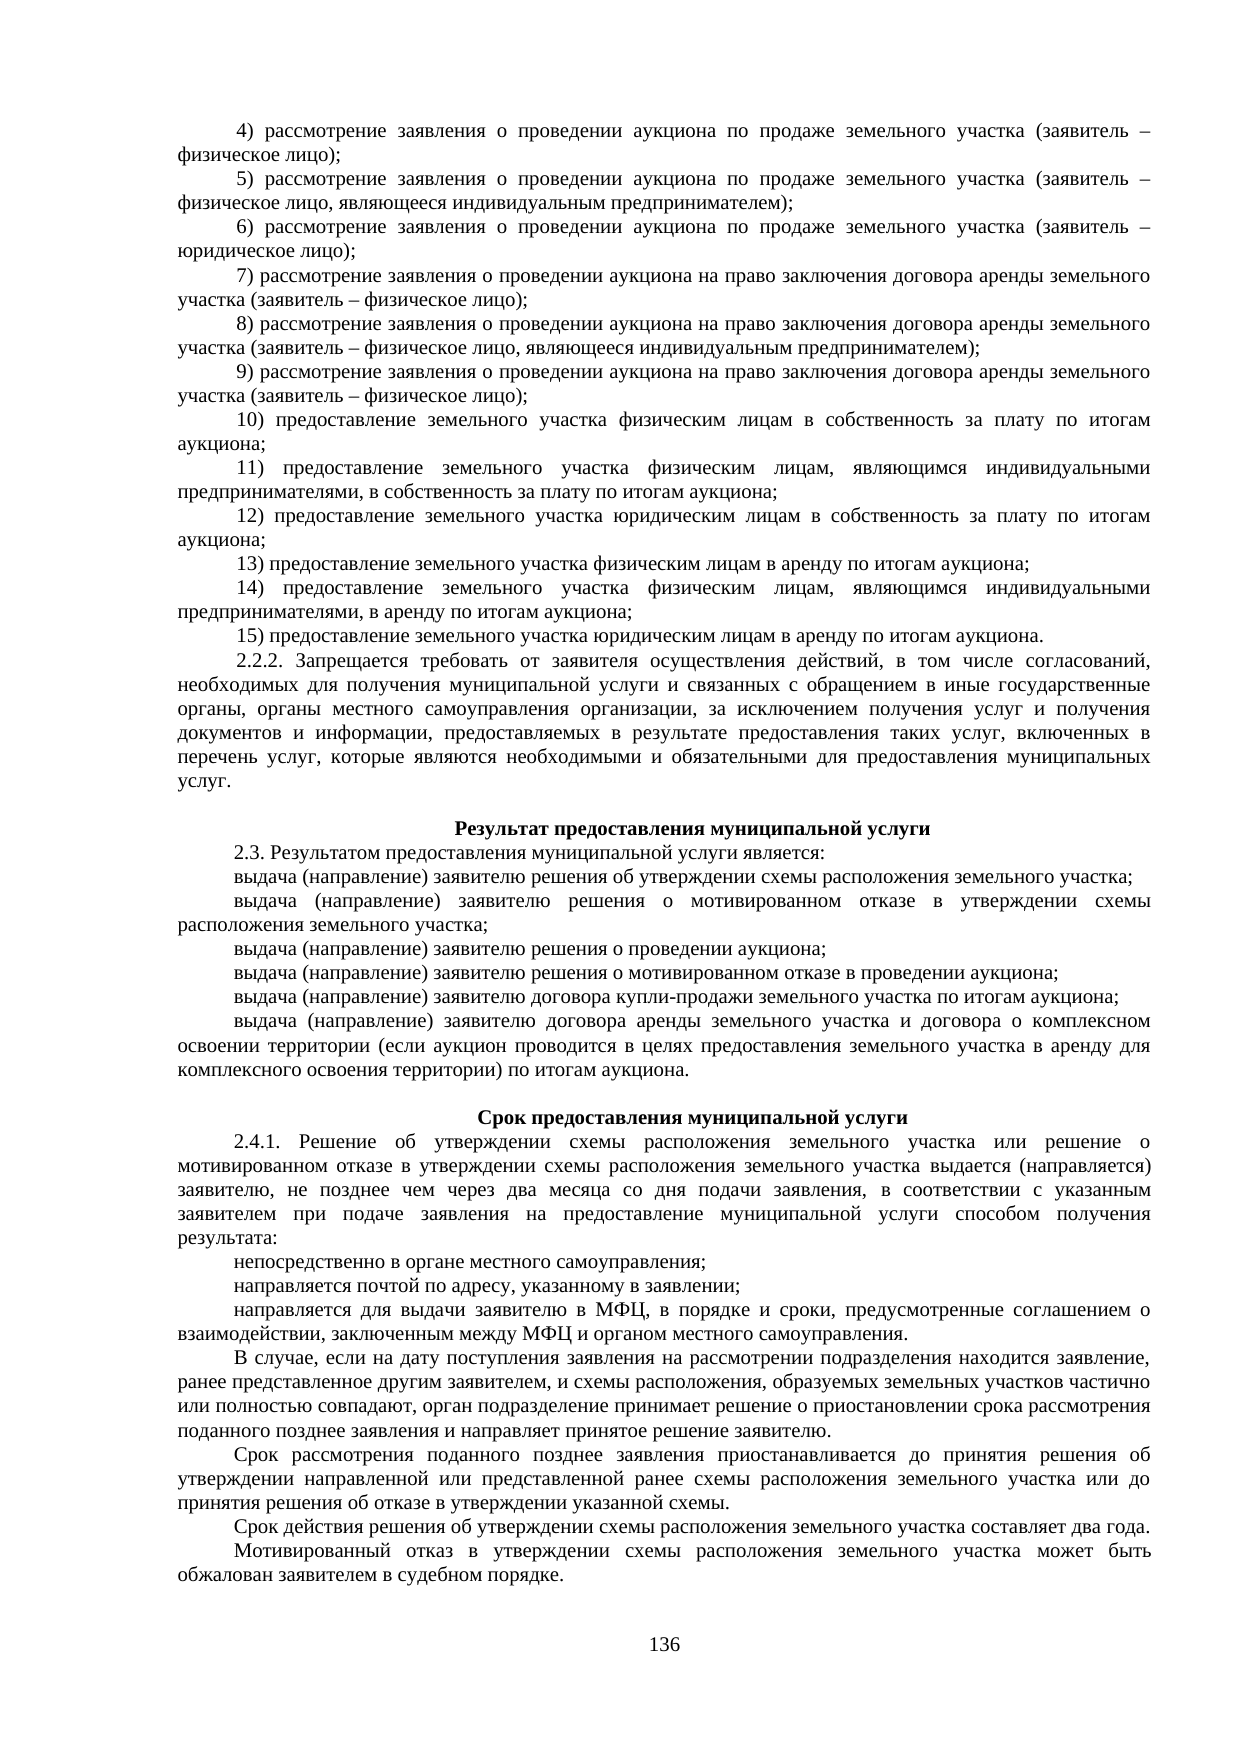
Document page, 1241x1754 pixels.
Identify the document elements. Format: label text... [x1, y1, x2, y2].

text 2.2.2. Запрещается требовать от заявителя осуществления действий, в том числе согласований, необходимых для получения муниципальной услуги и связанных с обращением в иные государственные органы, органы местного самоуправления организации, за исключением получения услуг и получения документов и информации, предоставляемых в результате предоставления таких услуг, включенных в перечень услуг, которые являются необходимыми и обязательными для предоставления муниципальных услуг. [177, 647, 1152, 792]
text 12) предоставление земельного участка юридическим лицам в собственность за плату по итогам аукциона; [177, 503, 1152, 551]
text выдача (направление) заявителю решения о мотивированном отказе в проведении аукциона; [177, 960, 1152, 984]
text 8) рассмотрение заявления о проведении аукциона на право заключения договора аренды земельного участка (заявитель – физическое лицо, являющееся индивидуальным предпринимателем); [177, 311, 1152, 359]
text Результат предоставления муниципальной услуги [177, 816, 1152, 840]
text выдача (направление) заявителю решения о мотивированном отказе в утверждении схемы расположения земельного участка; [177, 888, 1152, 936]
text 10) предоставление земельного участка физическим лицам в собственность за плату по итогам аукциона; [177, 407, 1152, 455]
text 4) рассмотрение заявления о проведении аукциона по продаже земельного участка (заявитель – физическое лицо); [177, 118, 1152, 166]
text выдача (направление) заявителю решения об утверждении схемы расположения земельного участка; [177, 864, 1152, 888]
text непосредственно в органе местного самоуправления; [177, 1249, 1152, 1273]
text направляется почтой по адресу, указанному в заявлении; [177, 1273, 1152, 1297]
text Срок действия решения об утверждении схемы расположения земельного участка составляет два года. [177, 1514, 1152, 1538]
text Срок предоставления муниципальной услуги [177, 1105, 1152, 1129]
text В случае, если на дату поступления заявления на рассмотрении подразделения находится заявление, ранее представленное другим заявителем, и схемы расположения, образуемых земельных участков частично или полностью совпадают, орган подразделение принимает решение о приостановлении срока рассмотрения поданного позднее заявления и направляет принятое решение заявителю. [177, 1345, 1152, 1442]
text Срок рассмотрения поданного позднее заявления приостанавливается до принятия решения об утверждении направленной или представленной ранее схемы расположения земельного участка или до принятия решения об отказе в утверждении указанной схемы. [177, 1442, 1152, 1514]
text выдача (направление) заявителю договора купли-продажи земельного участка по итогам аукциона; [177, 984, 1152, 1008]
text 2.3. Результатом предоставления муниципальной услуги является: [177, 840, 1152, 864]
text 6) рассмотрение заявления о проведении аукциона по продаже земельного участка (заявитель – юридическое лицо); [177, 214, 1152, 262]
text Мотивированный отказ в утверждении схемы расположения земельного участка может быть обжалован заявителем в судебном порядке. [177, 1538, 1152, 1586]
text 5) рассмотрение заявления о проведении аукциона по продаже земельного участка (заявитель – физическое лицо, являющееся индивидуальным предпринимателем); [177, 166, 1152, 214]
text 15) предоставление земельного участка юридическим лицам в аренду по итогам аукциона. [177, 623, 1152, 647]
text 9) рассмотрение заявления о проведении аукциона на право заключения договора аренды земельного участка (заявитель – физическое лицо); [177, 359, 1152, 407]
text выдача (направление) заявителю договора аренды земельного участка и договора о комплексном освоении территории (если аукцион проводится в целях предоставления земельного участка в аренду для комплексного освоения территории) по итогам аукциона. [177, 1008, 1152, 1081]
text 13) предоставление земельного участка физическим лицам в аренду по итогам аукциона; [177, 551, 1152, 575]
text 7) рассмотрение заявления о проведении аукциона на право заключения договора аренды земельного участка (заявитель – физическое лицо); [177, 262, 1152, 311]
text 2.4.1. Решение об утверждении схемы расположения земельного участка или решение о мотивированном отказе в утверждении схемы расположения земельного участка выдается (направляется) заявителю, не позднее чем через два месяца со дня подачи заявления, в соответствии с указанным заявителем при подаче заявления на предоставление муниципальной услуги способом получения результата: [177, 1129, 1152, 1249]
text выдача (направление) заявителю решения о проведении аукциона; [177, 936, 1152, 960]
text 11) предоставление земельного участка физическим лицам, являющимся индивидуальными предпринимателями, в собственность за плату по итогам аукциона; [177, 455, 1152, 503]
text 14) предоставление земельного участка физическим лицам, являющимся индивидуальными предпринимателями, в аренду по итогам аукциона; [177, 575, 1152, 623]
